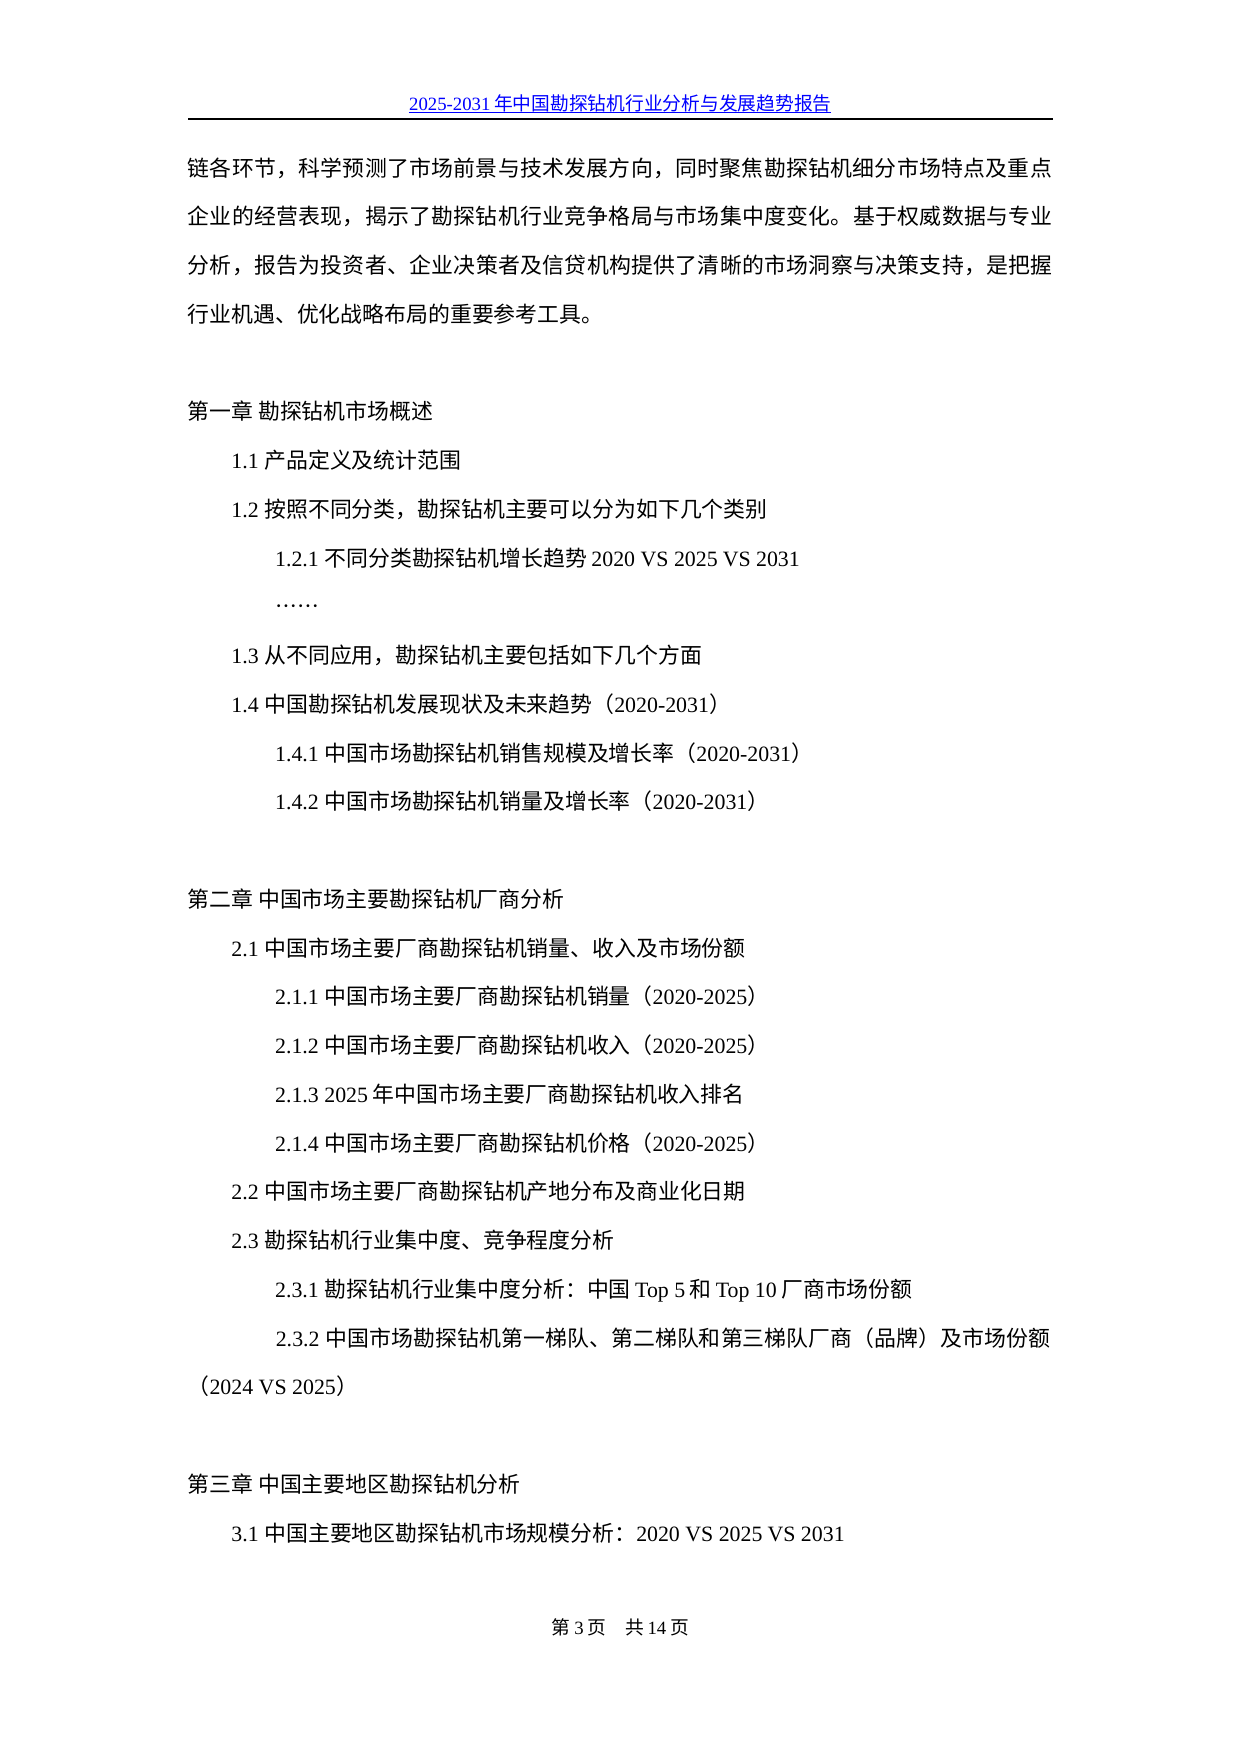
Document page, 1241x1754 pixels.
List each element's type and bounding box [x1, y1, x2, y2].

text [187, 150, 1053, 1548]
